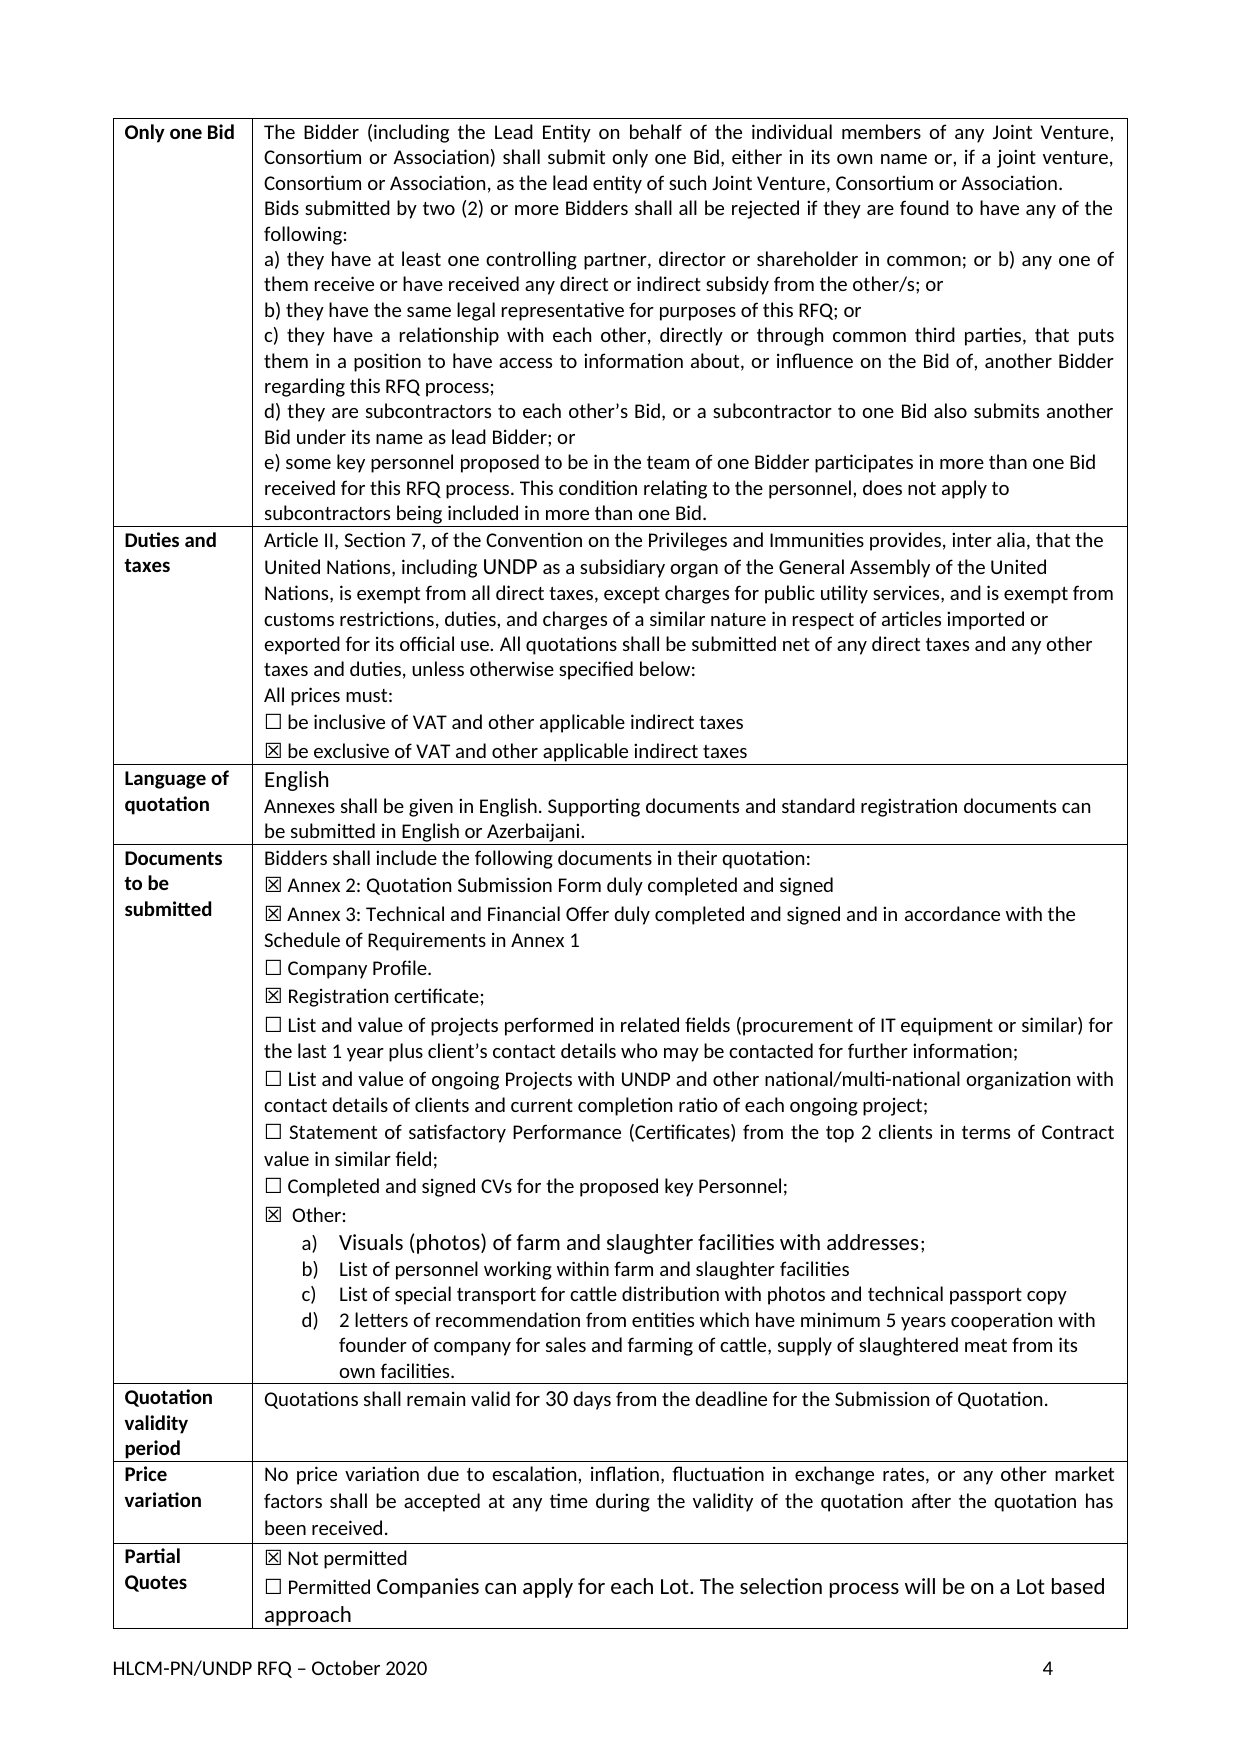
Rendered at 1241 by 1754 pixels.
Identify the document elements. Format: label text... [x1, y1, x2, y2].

table_cell Quotations shall remain valid for days from the deadline for the Submission of Quotation. [253, 1384, 1127, 1461]
table_cell Bidders shall include the following documents in their quotation: Annex 2: Quotation Submission Form duly completed and signed Annex 3: Technical and Financial Offer duly completed and signed and in accordance with the Schedule of Requirements in Annex 1 Company Profile. Registration certificate; List and value of projects performed in related fields (procurement of IT equipment or similar) for the last 1 year plus client’s contact details who may be contacted for further information; List and value of ongoing Projects with UNDP and other national/multi-national organization with contact details of clients and current completion ratio of each ongoing project; ☐ Statement of satisfactory Performance (Certificates) from the top 2 clients in terms of Contract value in similar field; Completed and signed CVs for the proposed key Personnel; Other: ; List of personnel working within farm and slaughter facilities List of special transport for cattle distribution with photos and technical passport copy 2 letters of recommendation from entities which have minimum 5 years cooperation with founder of company for sales and farming of cattle, supply of slaughtered meat from its own facilities. [253, 845, 1127, 1383]
table_cell Annexes shall be given in English. Supporting documents and standard registration documents can be submitted in English or Azerbaijani. [253, 765, 1127, 844]
table_cell Only one Bid [114, 119, 252, 526]
table_cell Partial Quotes [114, 1544, 252, 1628]
table_cell The Bidder (including the Lead Entity on behalf of the individual members of any Joint Venture, Consortium or Association) shall submit only one Bid, either in its own name or, if a joint venture, Consortium or Association, as the lead entity of such Joint Venture, Consortium or Association. Bids submitted by two (2) or more Bidders shall all be rejected if they are found to have any of the following: a) they have at least one controlling partner, director or shareholder in common; or b) any one of them receive or have received any direct or indirect subsidy from the other/s; or b) they have the same legal representative for purposes of this RFQ; or c) they have a relationship with each other, directly or through common third parties, that puts them in a position to have access to information about, or influence on the Bid of, another Bidder regarding this RFQ process; d) they are subcontractors to each other’s Bid, or a subcontractor to one Bid also submits another Bid under its name as lead Bidder; or e) some key personnel proposed to be in the team of one Bidder participates in more than one Bid received for this RFQ process. This condition relating to the personnel, does not apply to subcontractors being included in more than one Bid. [253, 119, 1127, 526]
table_cell No price variation due to escalation, inflation, fluctuation in exchange rates, or any other market factors shall be accepted at any time during the validity of the quotation after the quotation has been received. [253, 1462, 1127, 1542]
table_cell Duties and taxes [114, 527, 252, 764]
table_cell Not permitted Permitted [253, 1544, 1127, 1628]
table_cell Documents to be submitted [114, 845, 252, 1383]
table_cell Quotation validity period [114, 1384, 252, 1461]
table_cell Language of quotation [114, 765, 252, 844]
table_cell Article II, Section 7, of the Convention on the Privileges and Immunities provides, inter alia, that the United Nations, including as a subsidiary organ of the General Assembly of the United Nations, is exempt from all direct taxes, except charges for public utility services, and is exempt from customs restrictions, duties, and charges of a similar nature in respect of articles imported or exported for its official use. All quotations shall be submitted net of any direct taxes and any other taxes and duties, unless otherwise specified below: All prices must: be inclusive of VAT and other applicable indirect taxes be exclusive of VAT and other applicable indirect taxes [253, 527, 1127, 764]
table_cell Price variation [114, 1462, 252, 1542]
